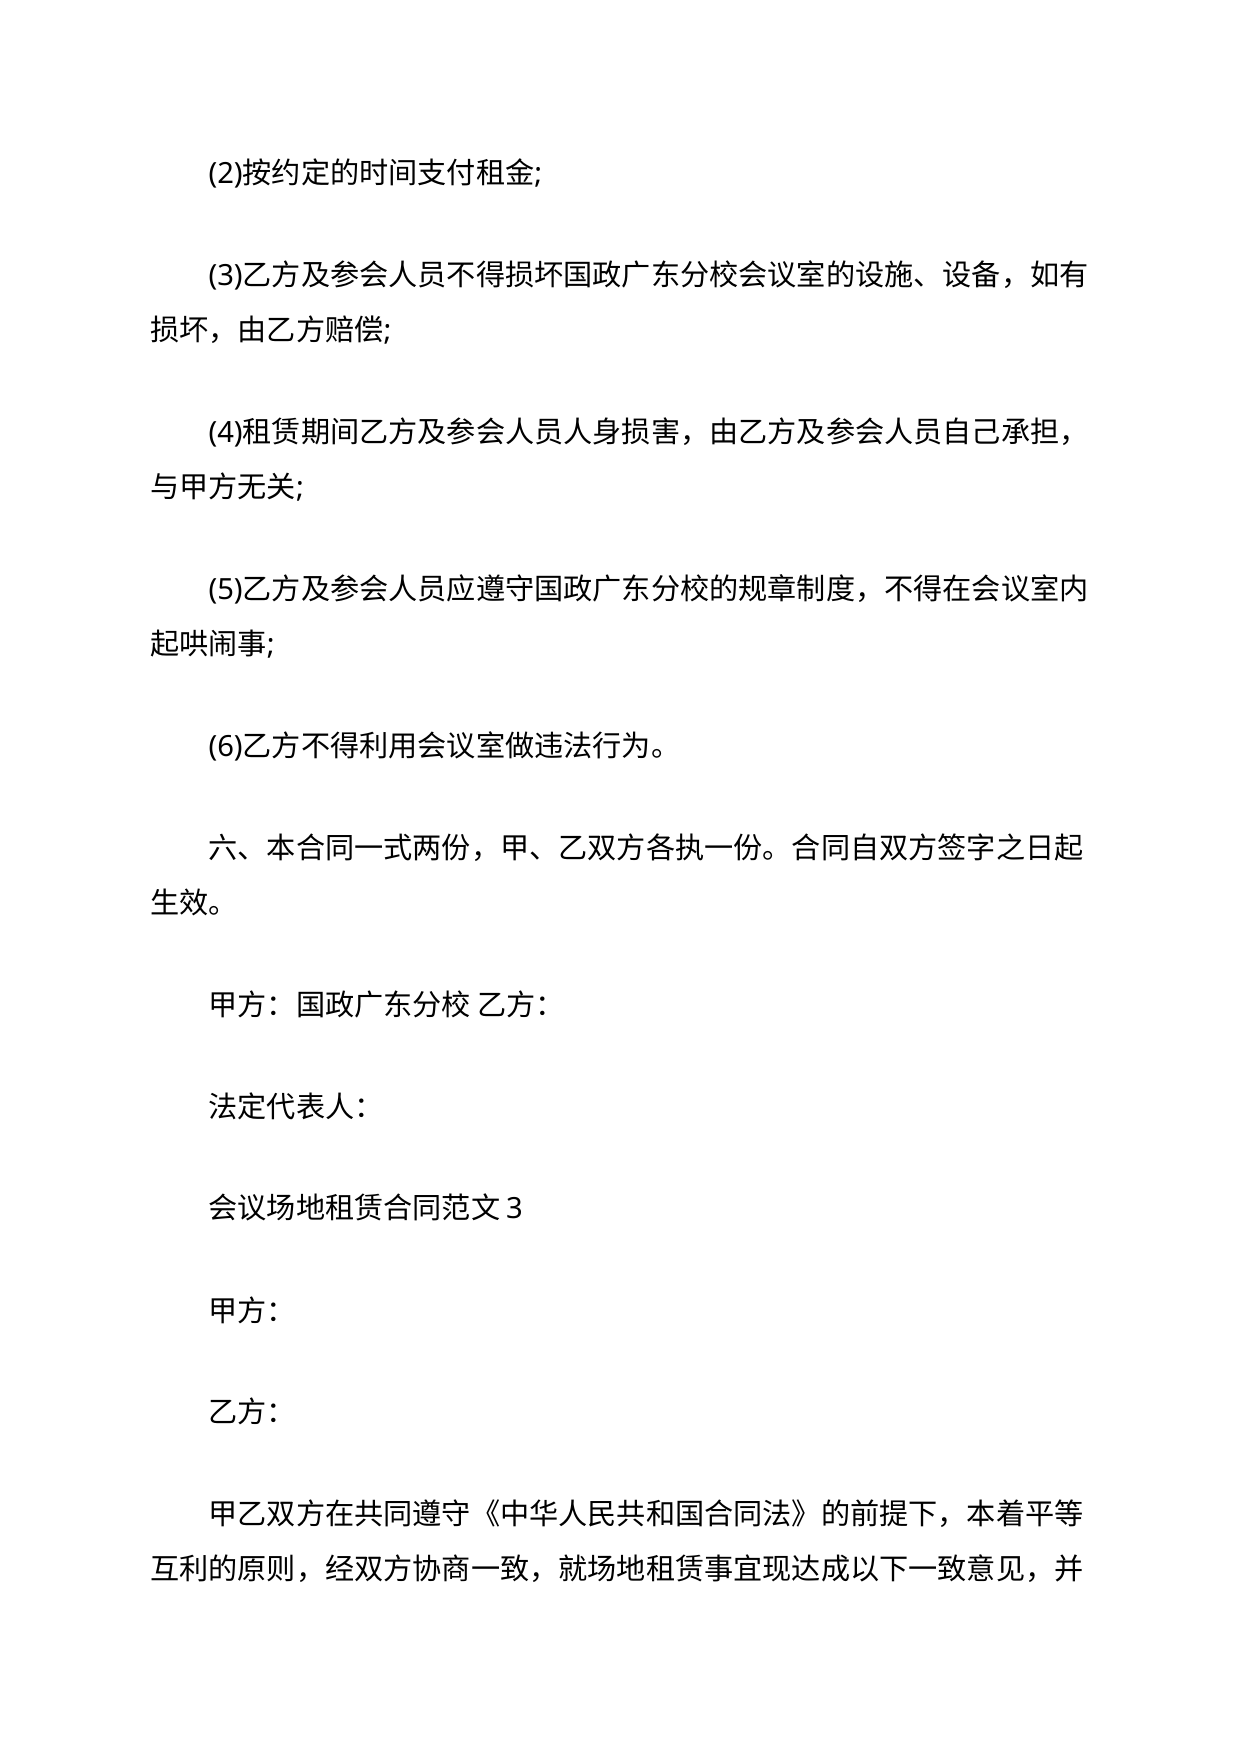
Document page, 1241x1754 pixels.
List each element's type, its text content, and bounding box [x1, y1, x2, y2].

text (2)按约定的时间支付租金; [150, 150, 1090, 192]
text 甲方： [150, 1287, 1090, 1329]
text (5)乙方及参会人员应遵守国政广东分校的规章制度，不得在会议室内起哄闹事; [150, 566, 1090, 663]
text 会议场地租赁合同范文3 [150, 1185, 1090, 1227]
text 甲方：国政广东分校 乙方： [150, 982, 1090, 1024]
text (3)乙方及参会人员不得损坏国政广东分校会议室的设施、设备，如有损坏，由乙方赔偿; [150, 252, 1090, 349]
text 法定代表人： [150, 1083, 1090, 1126]
text 六、本合同一式两份，甲、乙双方各执一份。合同自双方签字之日起生效。 [150, 825, 1090, 922]
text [150, 1491, 1090, 1588]
text (4)租赁期间乙方及参会人员人身损害，由乙方及参会人员自己承担，与甲方无关; [150, 409, 1090, 506]
text 乙方： [150, 1389, 1090, 1431]
text (6)乙方不得利用会议室做违法行为。 [150, 723, 1090, 765]
